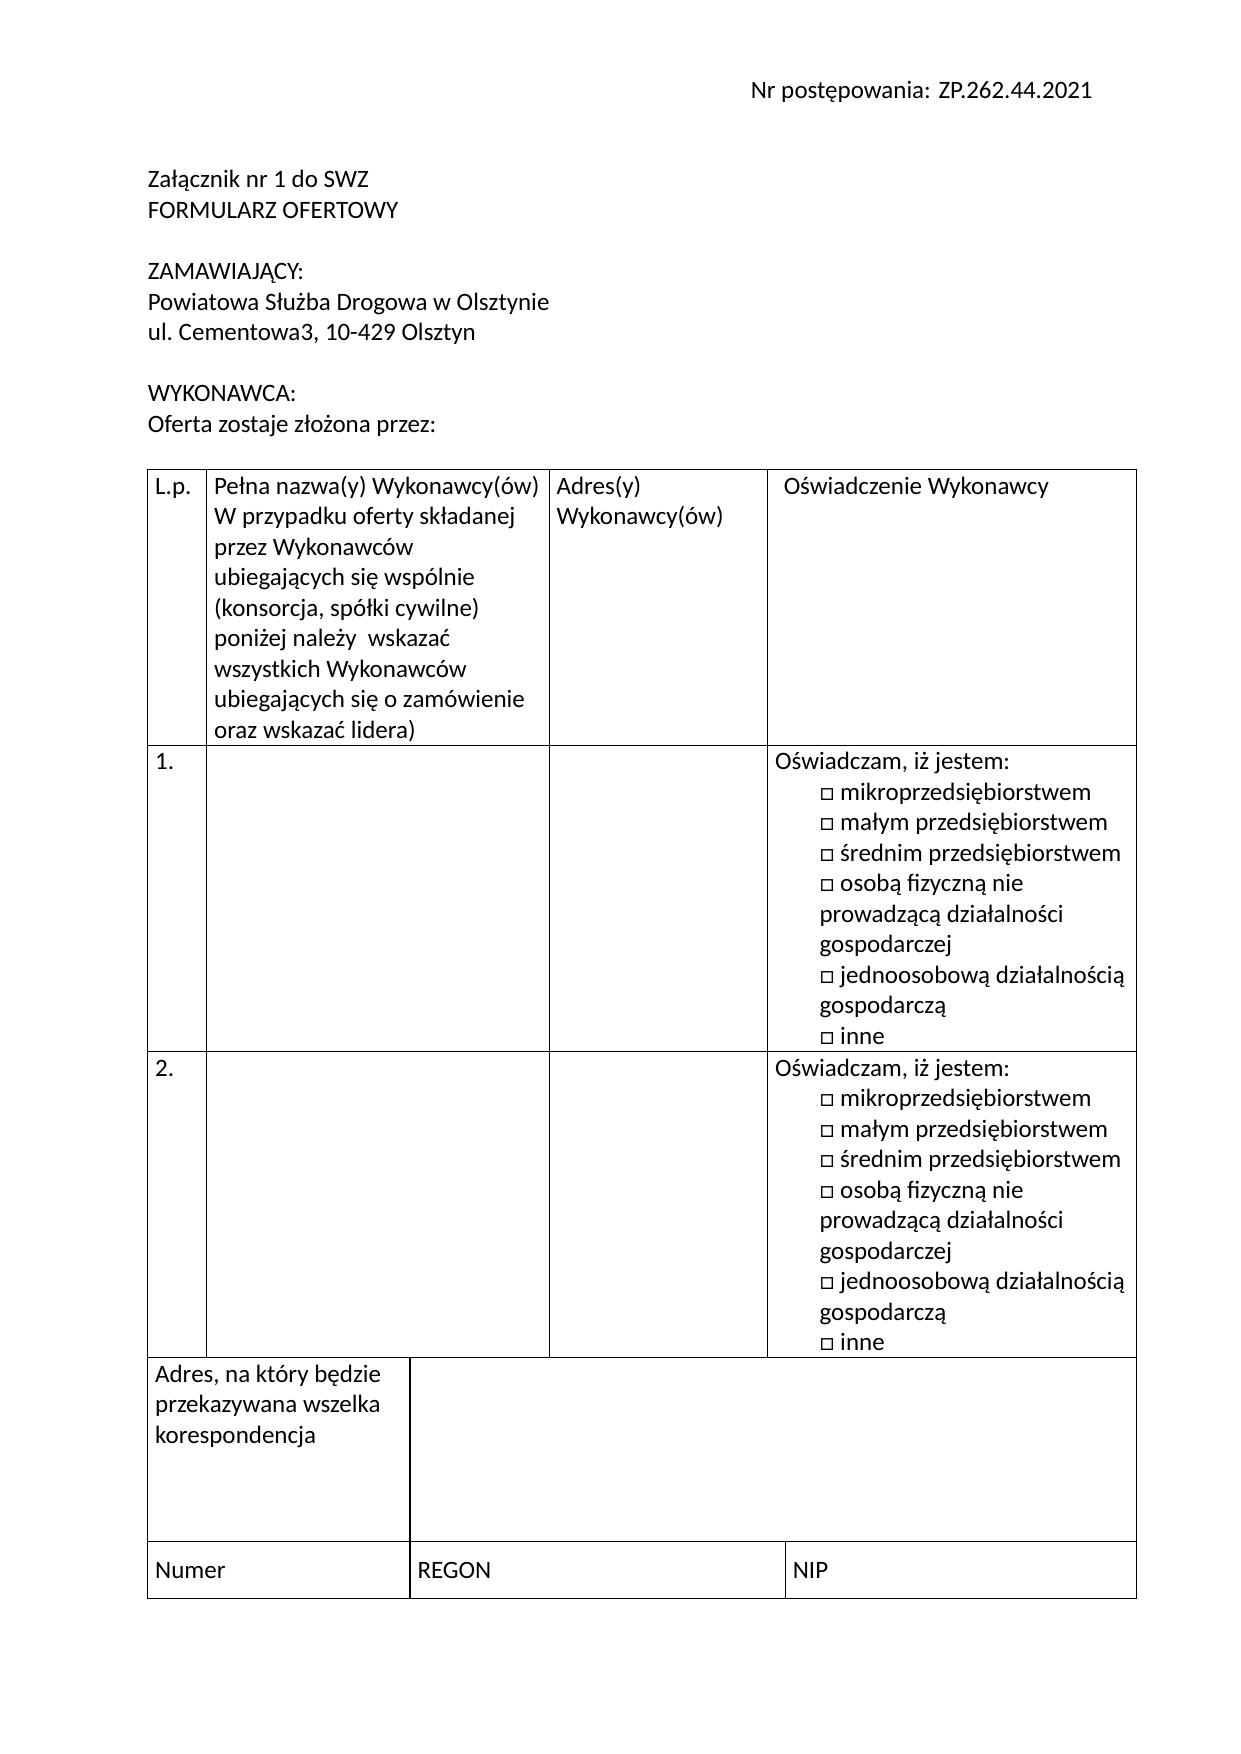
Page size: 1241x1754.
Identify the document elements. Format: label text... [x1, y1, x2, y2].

text Oferta zostaje złożona przez: [148, 408, 1093, 438]
table_cell Adres, na który będzie przekazywana wszelka korespondencja [148, 1358, 409, 1541]
table_cell [207, 746, 549, 1051]
table_cell NIP [786, 1542, 1136, 1598]
table_cell [550, 746, 767, 1051]
text Załącznik nr 1 do SWZ [148, 163, 1093, 194]
table_cell 1. [148, 746, 206, 1051]
table_cell Oświadczam, iż jestem: □ mikroprzedsiębiorstwem □ małym przedsiębiorstwem □ średnim przedsiębiorstwem □ osobą fizyczną nie prowadzącą działalności gospodarczej □ jednoosobową działalnością gospodarczą □ inne [768, 746, 819, 1051]
table_cell 2. [148, 1052, 206, 1357]
text FORMULARZ OFERTOWY [148, 194, 1093, 224]
table_cell Numer [148, 1542, 409, 1598]
table_header Adres(y) Wykonawcy(ów) [550, 470, 767, 744]
table_header Pełna nazwa(y) Wykonawcy(ów) W przypadku oferty składanej przez Wykonawców ubiegających się wspólnie (konsorcja, spółki cywilne) poniżej należy wskazać wszystkich Wykonawców ubiegających się o zamówienie oraz wskazać lidera) [207, 470, 549, 744]
table_cell REGON [411, 1542, 785, 1598]
text WYKONAWCA: [148, 377, 1093, 408]
table_header Oświadczenie Wykonawcy [768, 470, 1136, 744]
table_cell Oświadczam, iż jestem: □ mikroprzedsiębiorstwem □ małym przedsiębiorstwem □ średnim przedsiębiorstwem □ osobą fizyczną nie prowadzącą działalności gospodarczej □ jednoosobową działalnością gospodarczą □ inne [768, 1052, 819, 1357]
text Powiatowa Służba Drogowa w Olsztynie [148, 286, 1093, 316]
table_cell [411, 1358, 1136, 1541]
text ul. Cementowa3, 10-429 Olsztyn [148, 316, 1093, 347]
table_cell [207, 1052, 549, 1357]
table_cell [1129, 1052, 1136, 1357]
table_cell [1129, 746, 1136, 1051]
table_header L.p. [148, 470, 206, 744]
text ZAMAWIAJĄCY: [148, 255, 1093, 286]
table_cell [550, 1052, 767, 1357]
